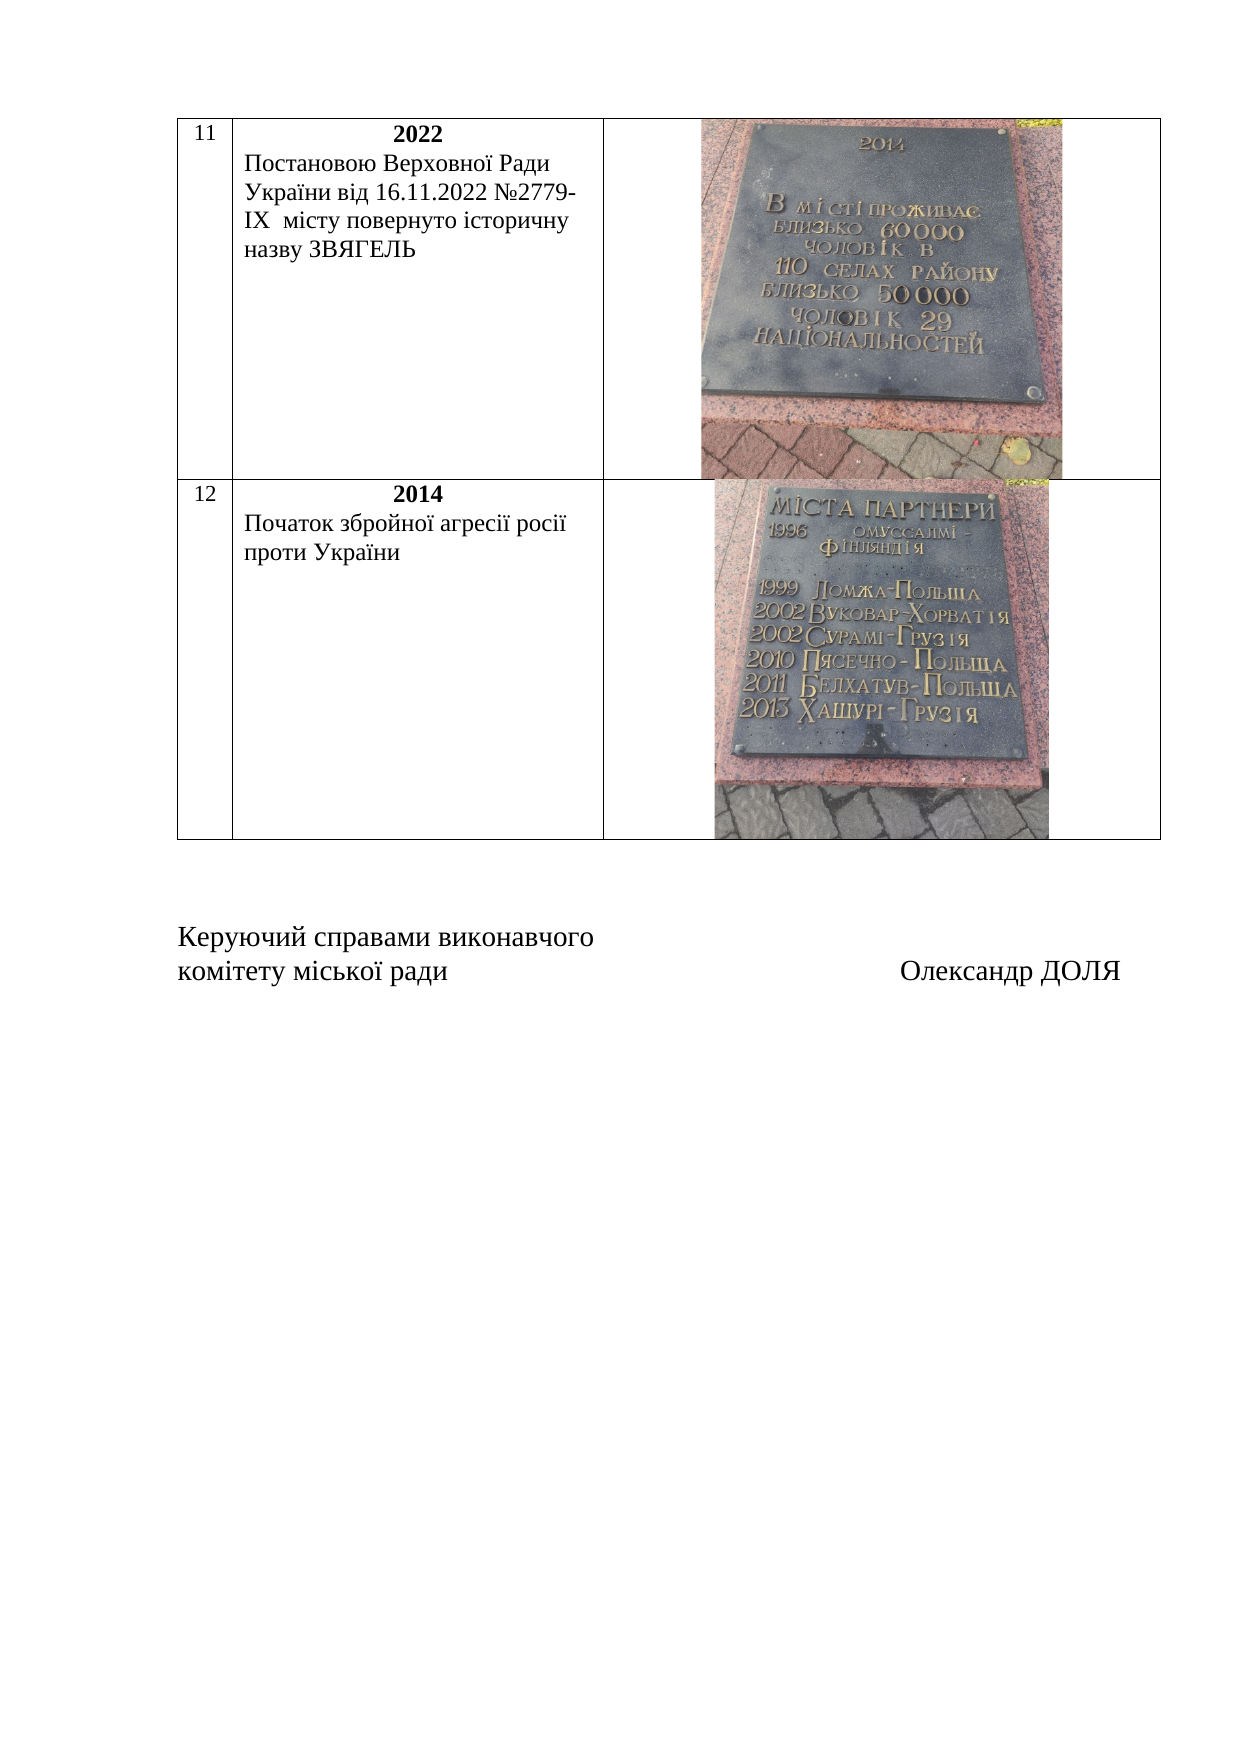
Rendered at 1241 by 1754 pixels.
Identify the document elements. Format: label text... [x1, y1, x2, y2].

table_cell 2022 Постановою Верховної Ради України від 16.11.2022 №2779-IX місту повернуто історичну назву ЗВЯГЕЛЬ [233, 119, 603, 478]
table_cell 12 [178, 480, 232, 839]
picture [701, 119, 1063, 839]
table_cell [604, 480, 714, 839]
table_cell 11 [178, 119, 232, 478]
table_cell 2014 Початок збройної агресії росії проти України [233, 480, 603, 839]
table_cell [1063, 119, 1160, 478]
text Керуючий справами виконавчого [177, 919, 1122, 953]
text комітету міської ради Олександр ДОЛЯ [177, 953, 1122, 986]
table_cell [1049, 480, 1160, 839]
table_cell [604, 119, 701, 478]
